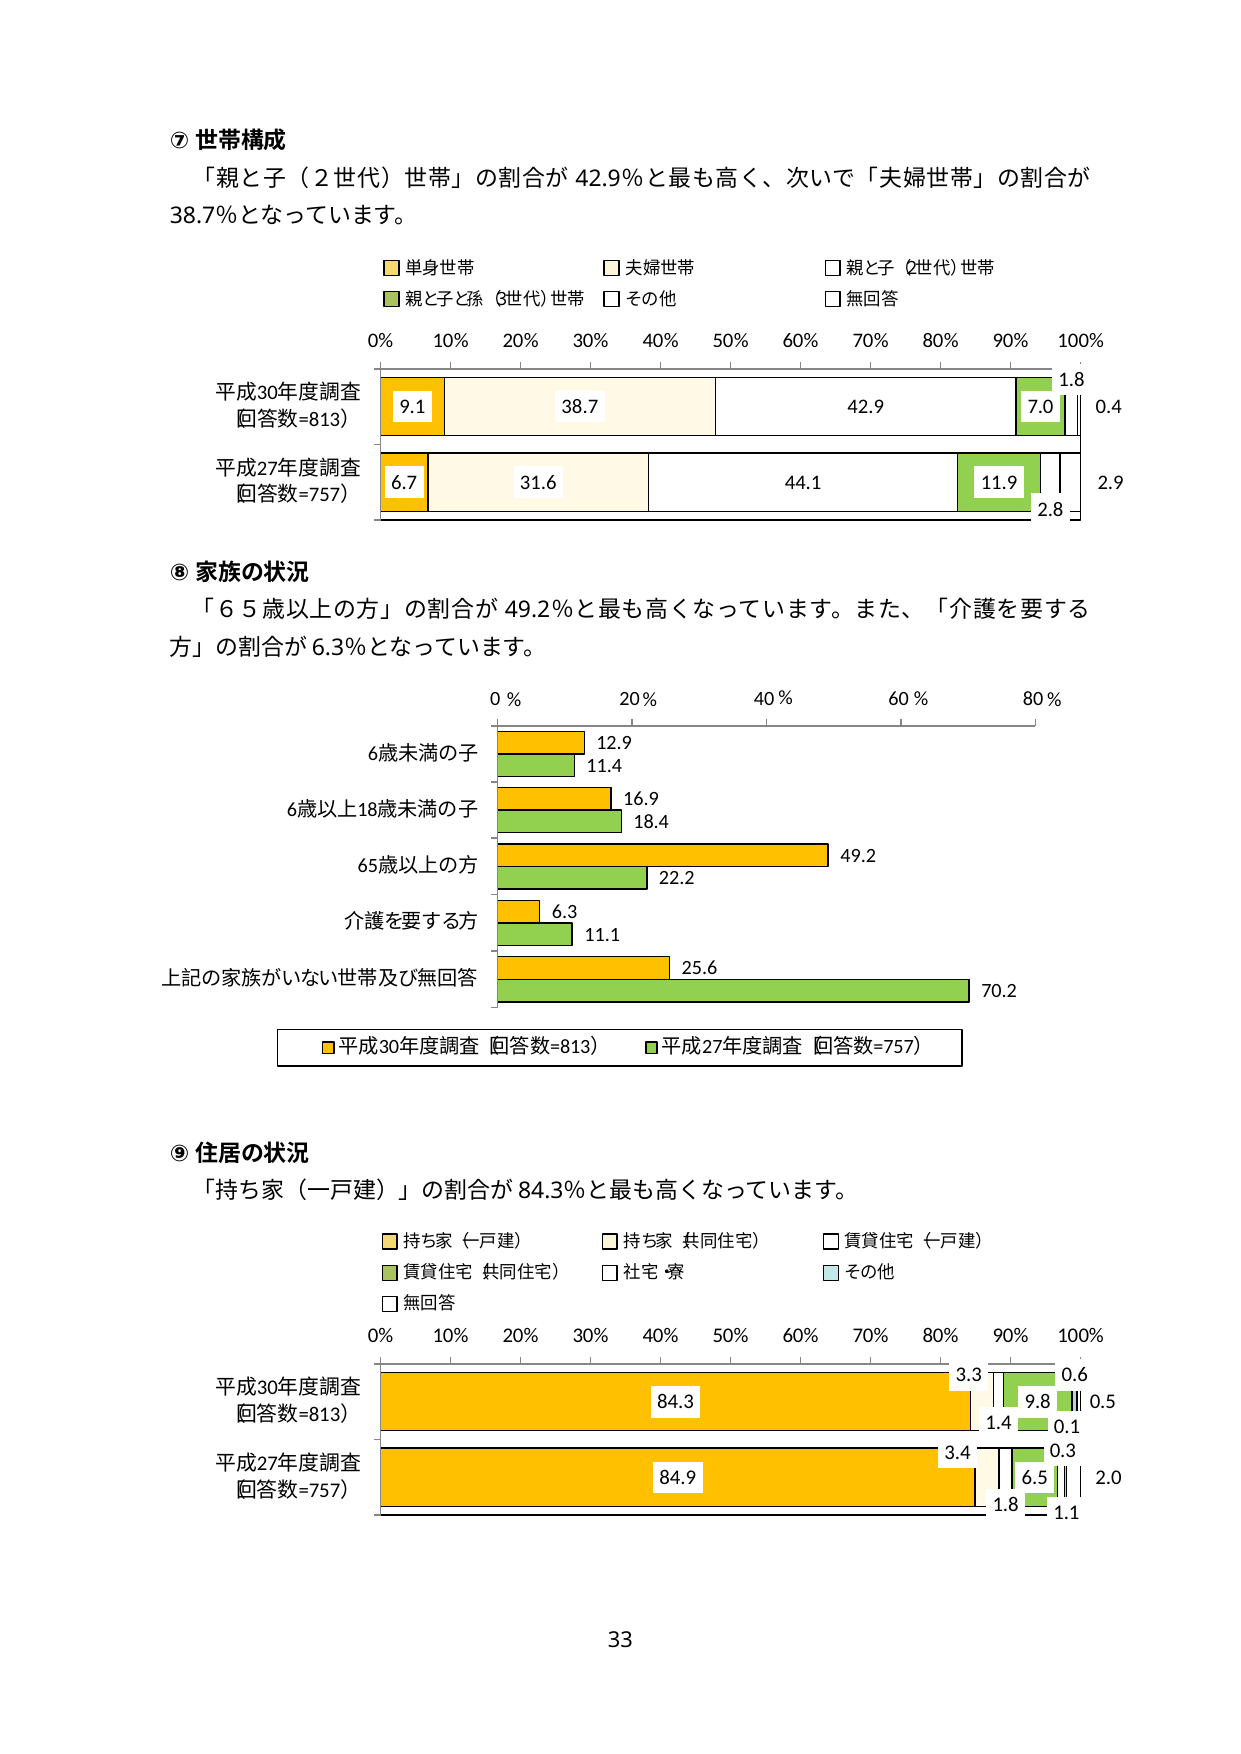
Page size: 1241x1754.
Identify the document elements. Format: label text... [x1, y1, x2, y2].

text 「持ち家（一戸建）」の割合が84.3％と最も高くなっています。 [169, 1170, 1092, 1208]
text ⑧ 家族の状況 [169, 551, 1092, 589]
text 「親と子（２世代）世帯」の割合が42.9％と最も高く、次いで「夫婦世帯」の割合が38.7％となっています。 [169, 158, 1092, 233]
text ⑨ 住居の状況 [169, 1133, 1092, 1170]
text ⑦ 世帯構成 [169, 120, 1092, 158]
text 「６５歳以上の方」の割合が49.2％と最も高くなっています。また、「介護を要する方」の割合が6.3％となっています。 [169, 589, 1092, 664]
